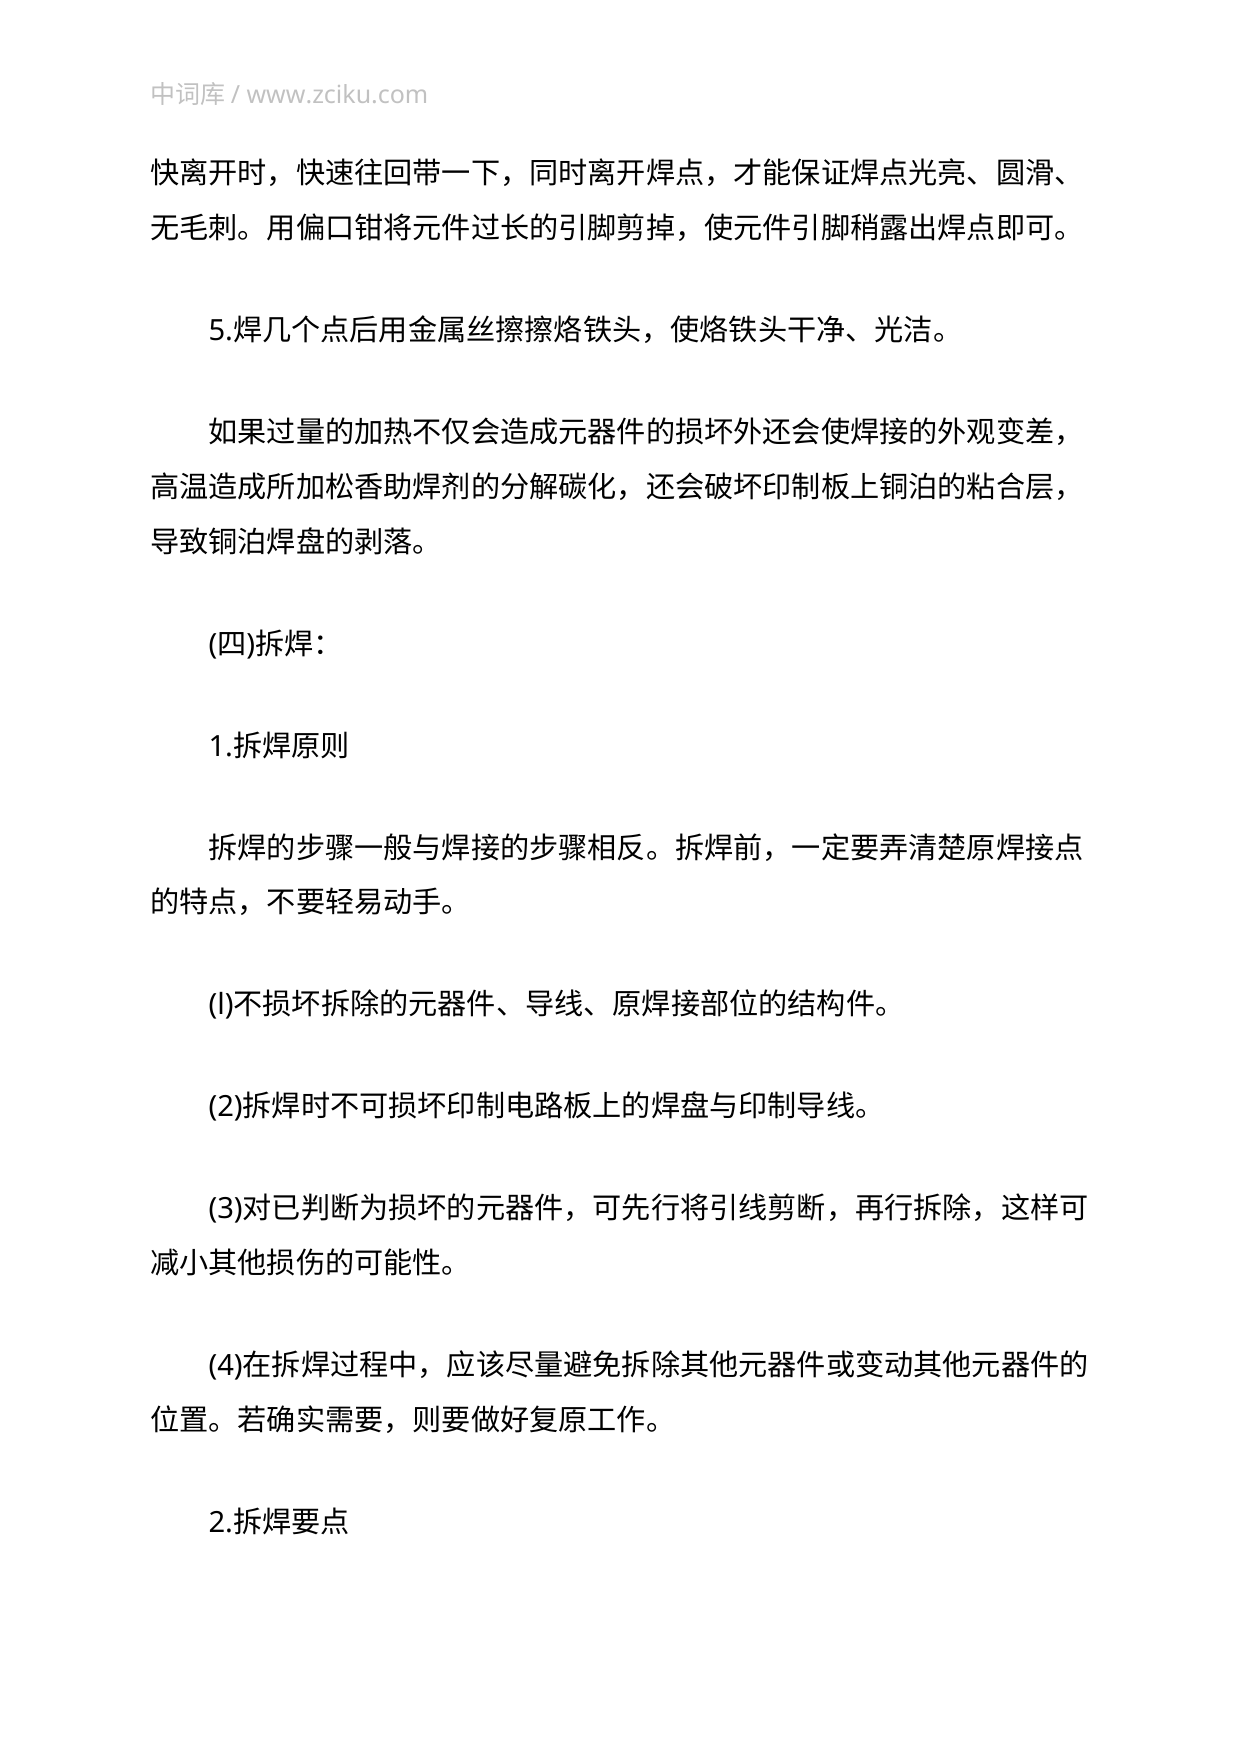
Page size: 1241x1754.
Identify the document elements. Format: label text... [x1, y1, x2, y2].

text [150, 150, 1090, 247]
text 5.焊几个点后用金属丝擦擦烙铁头，使烙铁头干净、光洁。 [150, 307, 1090, 349]
text (4)在拆焊过程中，应该尽量避免拆除其他元器件或变动其他元器件的位置。若确实需要，则要做好复原工作。 [150, 1342, 1090, 1439]
text 拆焊的步骤一般与焊接的步骤相反。拆焊前，一定要弄清楚原焊接点的特点，不要轻易动手。 [150, 824, 1090, 921]
text (四)拆焊： [150, 620, 1090, 663]
text 2.拆焊要点 [150, 1498, 1090, 1541]
text (3)对已判断为损坏的元器件，可先行将引线剪断，再行拆除，这样可减小其他损伤的可能性。 [150, 1185, 1090, 1282]
text (l)不损坏拆除的元器件、导线、原焊接部位的结构件。 [150, 981, 1090, 1023]
text 1.拆焊原则 [150, 722, 1090, 764]
text (2)拆焊时不可损坏印制电路板上的焊盘与印制导线。 [150, 1083, 1090, 1125]
text 如果过量的加热不仅会造成元器件的损坏外还会使焊接的外观变差，高温造成所加松香助焊剂的分解碳化，还会破坏印制板上铜泊的粘合层，导致铜泊焊盘的剥落。 [150, 409, 1090, 561]
